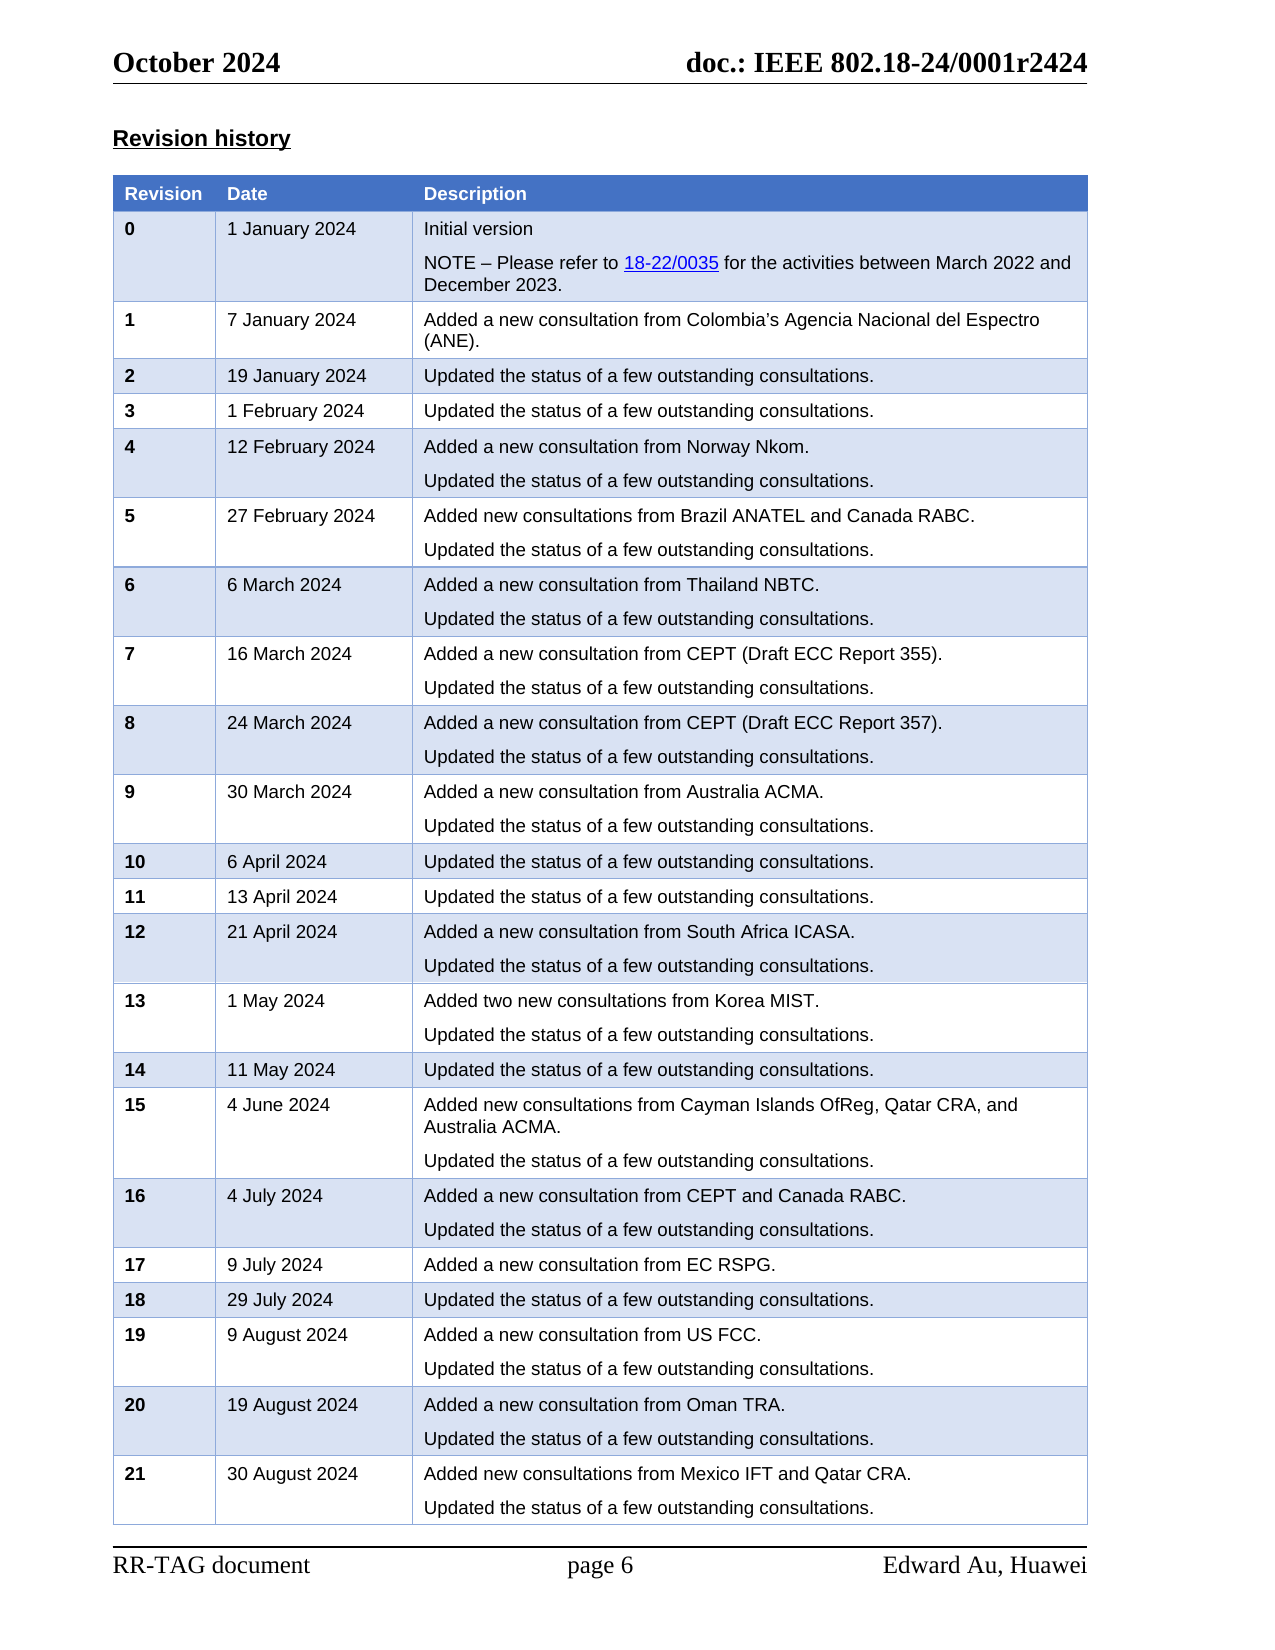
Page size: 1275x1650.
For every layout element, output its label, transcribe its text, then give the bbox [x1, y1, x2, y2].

table_cell Added new consultations from Mexico IFT and Qatar CRA. Updated the status of a few outstanding consultations. [413, 1456, 1087, 1524]
table_cell 24 March 2024 [216, 706, 412, 774]
table_cell 2 [114, 359, 215, 393]
table_cell Added a new consultation from Australia ACMA. Updated the status of a few outstanding consultations. [413, 775, 1087, 843]
table_cell Added a new consultation from CEPT (Draft ECC Report 357). Updated the status of a few outstanding consultations. [413, 706, 1087, 774]
table_cell 8 [114, 706, 215, 774]
table_cell 27 February 2024 [216, 498, 412, 566]
table_cell 15 [114, 1088, 215, 1177]
table_cell 6 March 2024 [216, 568, 412, 636]
table_cell 10 [114, 844, 215, 878]
table_cell 21 April 2024 [216, 914, 412, 982]
table_cell Updated the status of a few outstanding consultations. [413, 394, 1087, 428]
table_cell Added two new consultations from Korea MIST. Updated the status of a few outstanding consultations. [413, 984, 1087, 1052]
table_cell 1 February 2024 [216, 394, 412, 428]
table_cell 19 [114, 1318, 215, 1386]
table_cell Added a new consultation from EC RSPG. [413, 1248, 1087, 1282]
table_cell 6 April 2024 [216, 844, 412, 878]
text Revision history [112, 125, 1087, 151]
table_cell 5 [114, 498, 215, 566]
table_cell 4 [114, 429, 215, 497]
table_cell 12 [114, 914, 215, 982]
table_cell 21 [114, 1456, 215, 1524]
table_cell 13 April 2024 [216, 879, 412, 913]
table_header Date [216, 176, 412, 211]
table_cell 19 August 2024 [216, 1387, 412, 1455]
table_cell 19 January 2024 [216, 359, 412, 393]
table_cell 30 March 2024 [216, 775, 412, 843]
table_cell Added a new consultation from Oman TRA. Updated the status of a few outstanding consultations. [413, 1387, 1087, 1455]
table_cell 1 May 2024 [216, 984, 412, 1052]
table_cell 4 June 2024 [216, 1088, 412, 1177]
table_cell Updated the status of a few outstanding consultations. [413, 844, 1087, 878]
table_cell 7 January 2024 [216, 302, 412, 358]
table_cell 18 [114, 1283, 215, 1317]
table_cell 3 [114, 394, 215, 428]
table_cell 17 [114, 1248, 215, 1282]
table_cell Initial version NOTE – Please refer to 18-22/0035 for the activities between March 2022 and December 2023. [413, 212, 1087, 301]
table_cell Added a new consultation from Norway Nkom. Updated the status of a few outstanding consultations. [413, 429, 1087, 497]
table_cell 1 January 2024 [216, 212, 412, 301]
table_cell 16 March 2024 [216, 637, 412, 705]
table_cell Added a new consultation from Thailand NBTC. Updated the status of a few outstanding consultations. [413, 568, 1087, 636]
table_cell 11 [114, 879, 215, 913]
table_cell 9 August 2024 [216, 1318, 412, 1386]
table_cell 4 July 2024 [216, 1179, 412, 1247]
table_header Description [413, 176, 1087, 211]
table_cell 9 [114, 775, 215, 843]
table_cell Updated the status of a few outstanding consultations. [413, 1283, 1087, 1317]
table_cell 6 [114, 568, 215, 636]
table_cell Added a new consultation from CEPT (Draft ECC Report 355). Updated the status of a few outstanding consultations. [413, 637, 1087, 705]
table_cell 20 [114, 1387, 215, 1455]
table_cell 0 [114, 212, 215, 301]
table_cell 11 May 2024 [216, 1053, 412, 1087]
table_cell Added a new consultation from South Africa ICASA. Updated the status of a few outstanding consultations. [413, 914, 1087, 982]
table_cell Added a new consultation from US FCC. Updated the status of a few outstanding consultations. [413, 1318, 1087, 1386]
table_header Revision [114, 176, 215, 211]
table_cell 7 [114, 637, 215, 705]
table_cell Added a new consultation from CEPT and Canada RABC. Updated the status of a few outstanding consultations. [413, 1179, 1087, 1247]
table_cell 30 August 2024 [216, 1456, 412, 1524]
table_cell 16 [114, 1179, 215, 1247]
table_cell Updated the status of a few outstanding consultations. [413, 879, 1087, 913]
table_cell Added new consultations from Cayman Islands OfReg, Qatar CRA, and Australia ACMA. Updated the status of a few outstanding consultations. [413, 1088, 1087, 1177]
table_cell 9 July 2024 [216, 1248, 412, 1282]
table_cell 1 [114, 302, 215, 358]
table_cell Added new consultations from Brazil ANATEL and Canada RABC. Updated the status of a few outstanding consultations. [413, 498, 1087, 566]
table_cell 14 [114, 1053, 215, 1087]
table_cell 29 July 2024 [216, 1283, 412, 1317]
table_cell 13 [114, 984, 215, 1052]
table_cell Added a new consultation from Colombia’s Agencia Nacional del Espectro (ANE). [413, 302, 1087, 358]
table_cell 12 February 2024 [216, 429, 412, 497]
table_cell Updated the status of a few outstanding consultations. [413, 1053, 1087, 1087]
table_cell Updated the status of a few outstanding consultations. [413, 359, 1087, 393]
